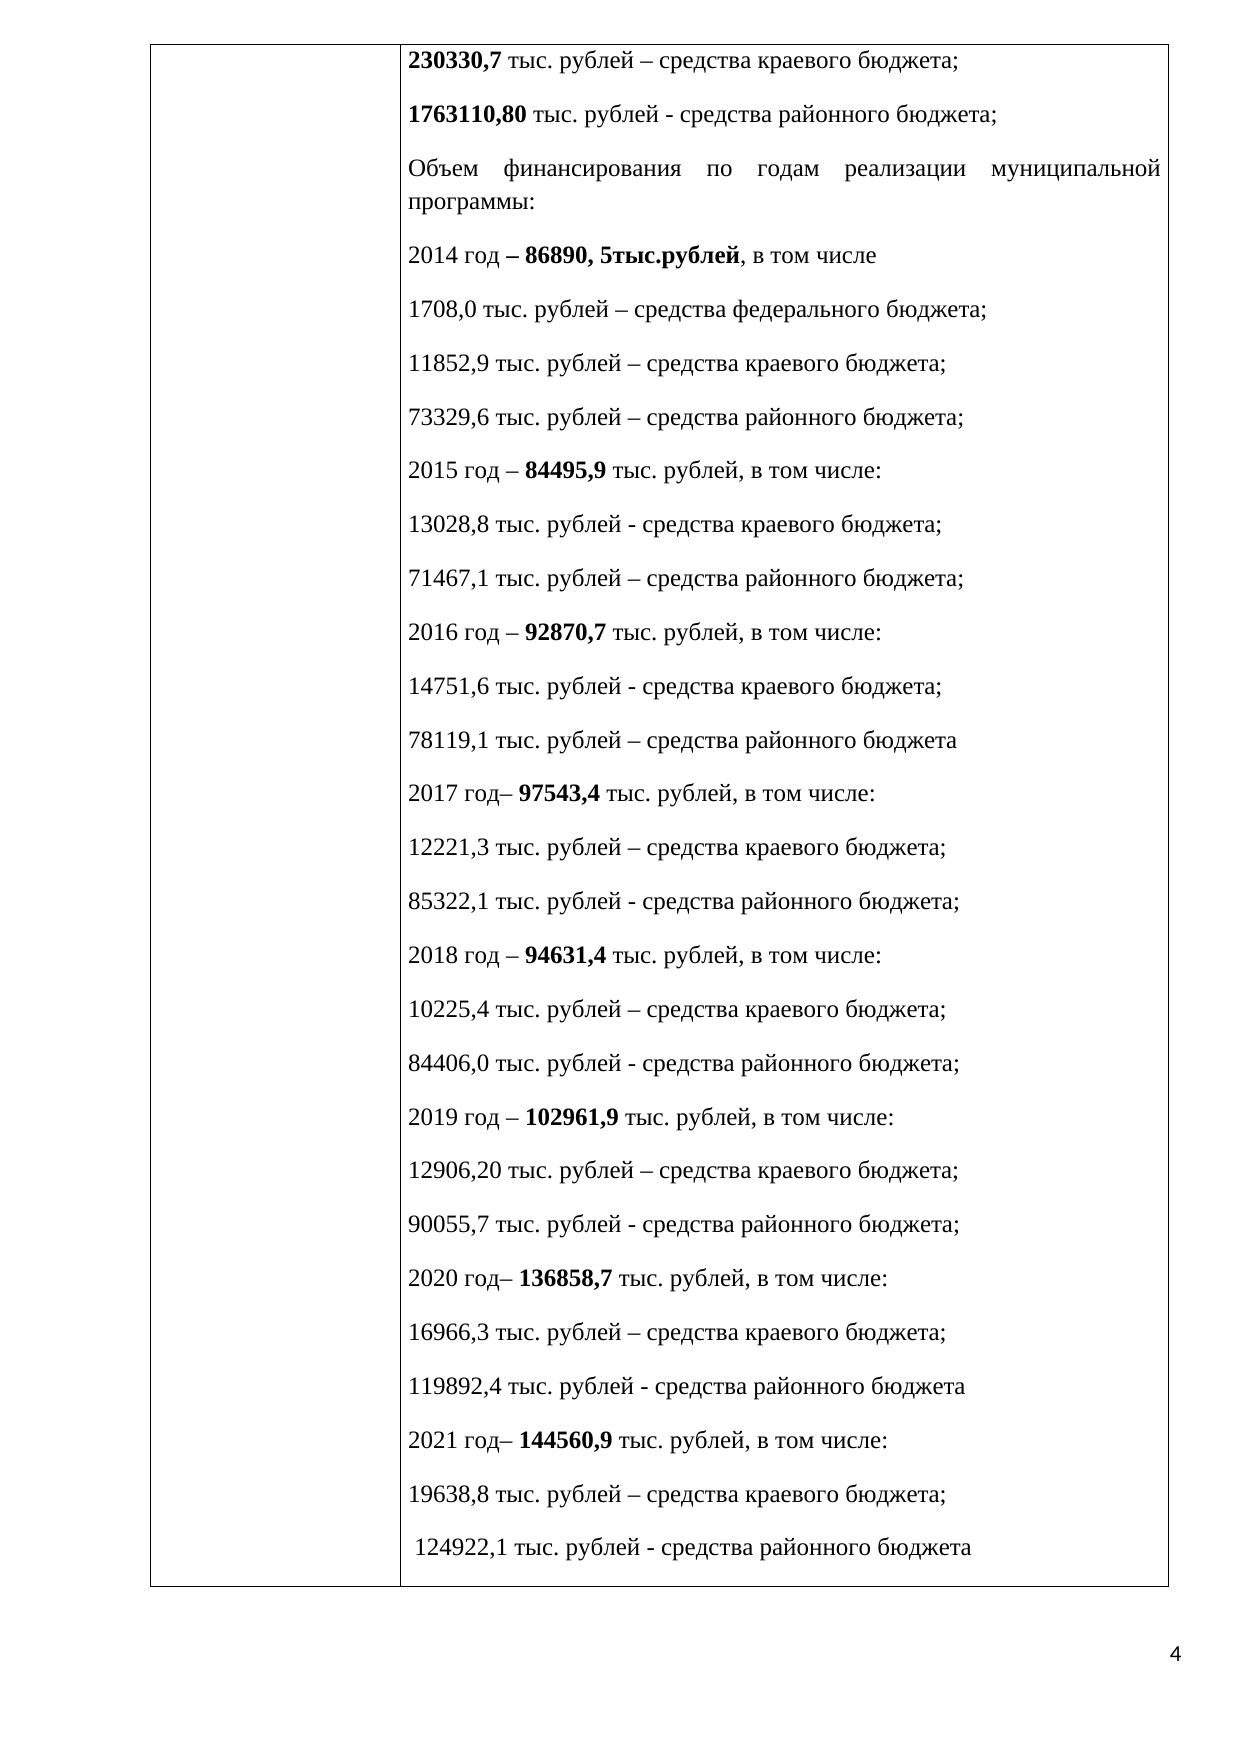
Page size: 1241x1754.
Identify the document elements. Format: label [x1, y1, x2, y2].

table_cell [151, 45, 400, 1586]
table_cell [401, 45, 1168, 1586]
